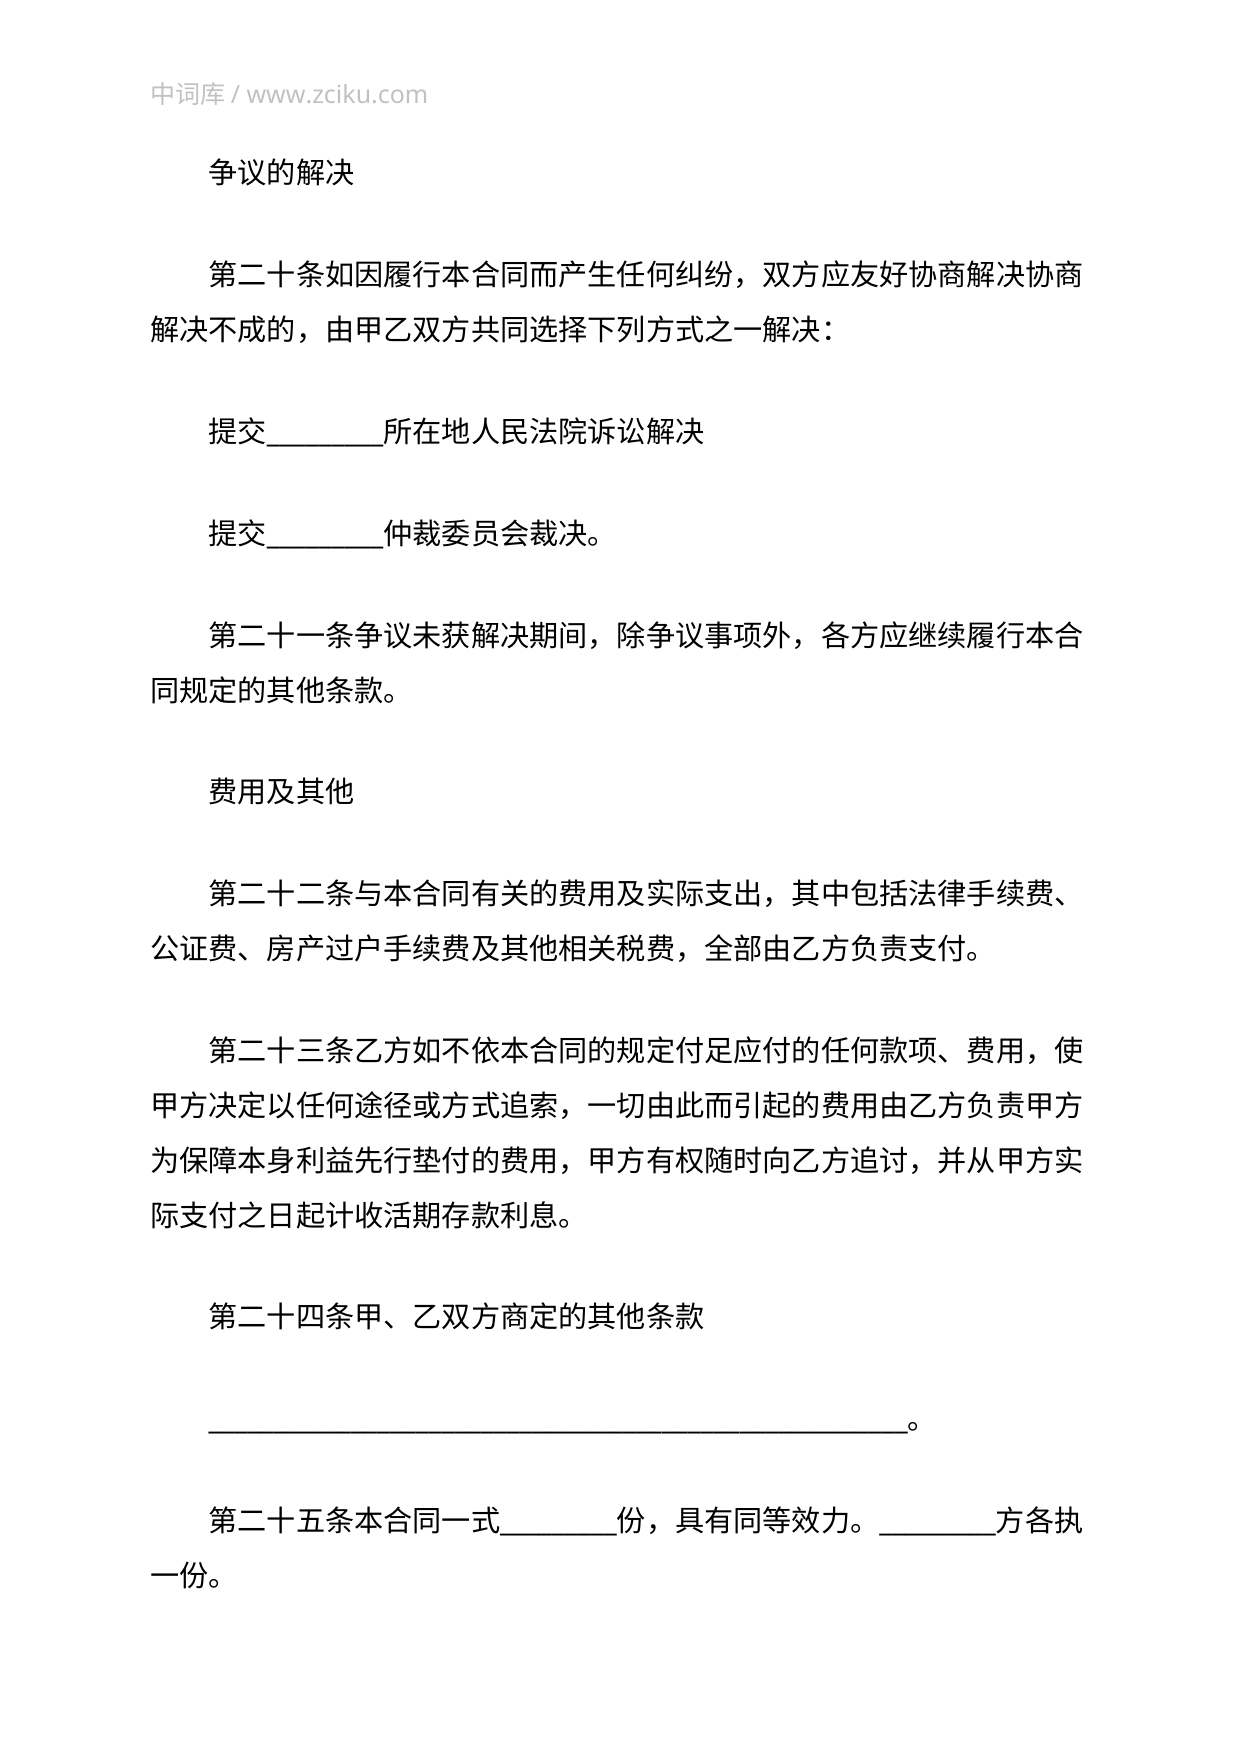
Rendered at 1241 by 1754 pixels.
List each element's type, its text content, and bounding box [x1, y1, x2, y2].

text 提交_________仲裁委员会裁决。 [150, 510, 1090, 553]
text 第二十二条与本合同有关的费用及实际支出，其中包括法律手续费、公证费、房产过户手续费及其他相关税费，全部由乙方负责支付。 [150, 871, 1090, 968]
text ______________________________________________________。 [150, 1396, 1090, 1438]
text 第二十五条本合同一式_________份，具有同等效力。_________方各执一份。 [150, 1498, 1090, 1595]
text 提交_________所在地人民法院诉讼解决 [150, 408, 1090, 451]
text 第二十一条争议未获解决期间，除争议事项外，各方应继续履行本合同规定的其他条款。 [150, 612, 1090, 709]
text 第二十条如因履行本合同而产生任何纠纷，双方应友好协商解决协商解决不成的，由甲乙双方共同选择下列方式之一解决： [150, 252, 1090, 349]
text 争议的解决 [150, 150, 1090, 192]
text 第二十三条乙方如不依本合同的规定付足应付的任何款项、费用，使甲方决定以任何途径或方式追索，一切由此而引起的费用由乙方负责甲方为保障本身利益先行垫付的费用，甲方有权随时向乙方追讨，并从甲方实际支付之日起计收活期存款利息。 [150, 1027, 1090, 1234]
text 费用及其他 [150, 769, 1090, 811]
text 第二十四条甲、乙双方商定的其他条款 [150, 1294, 1090, 1336]
